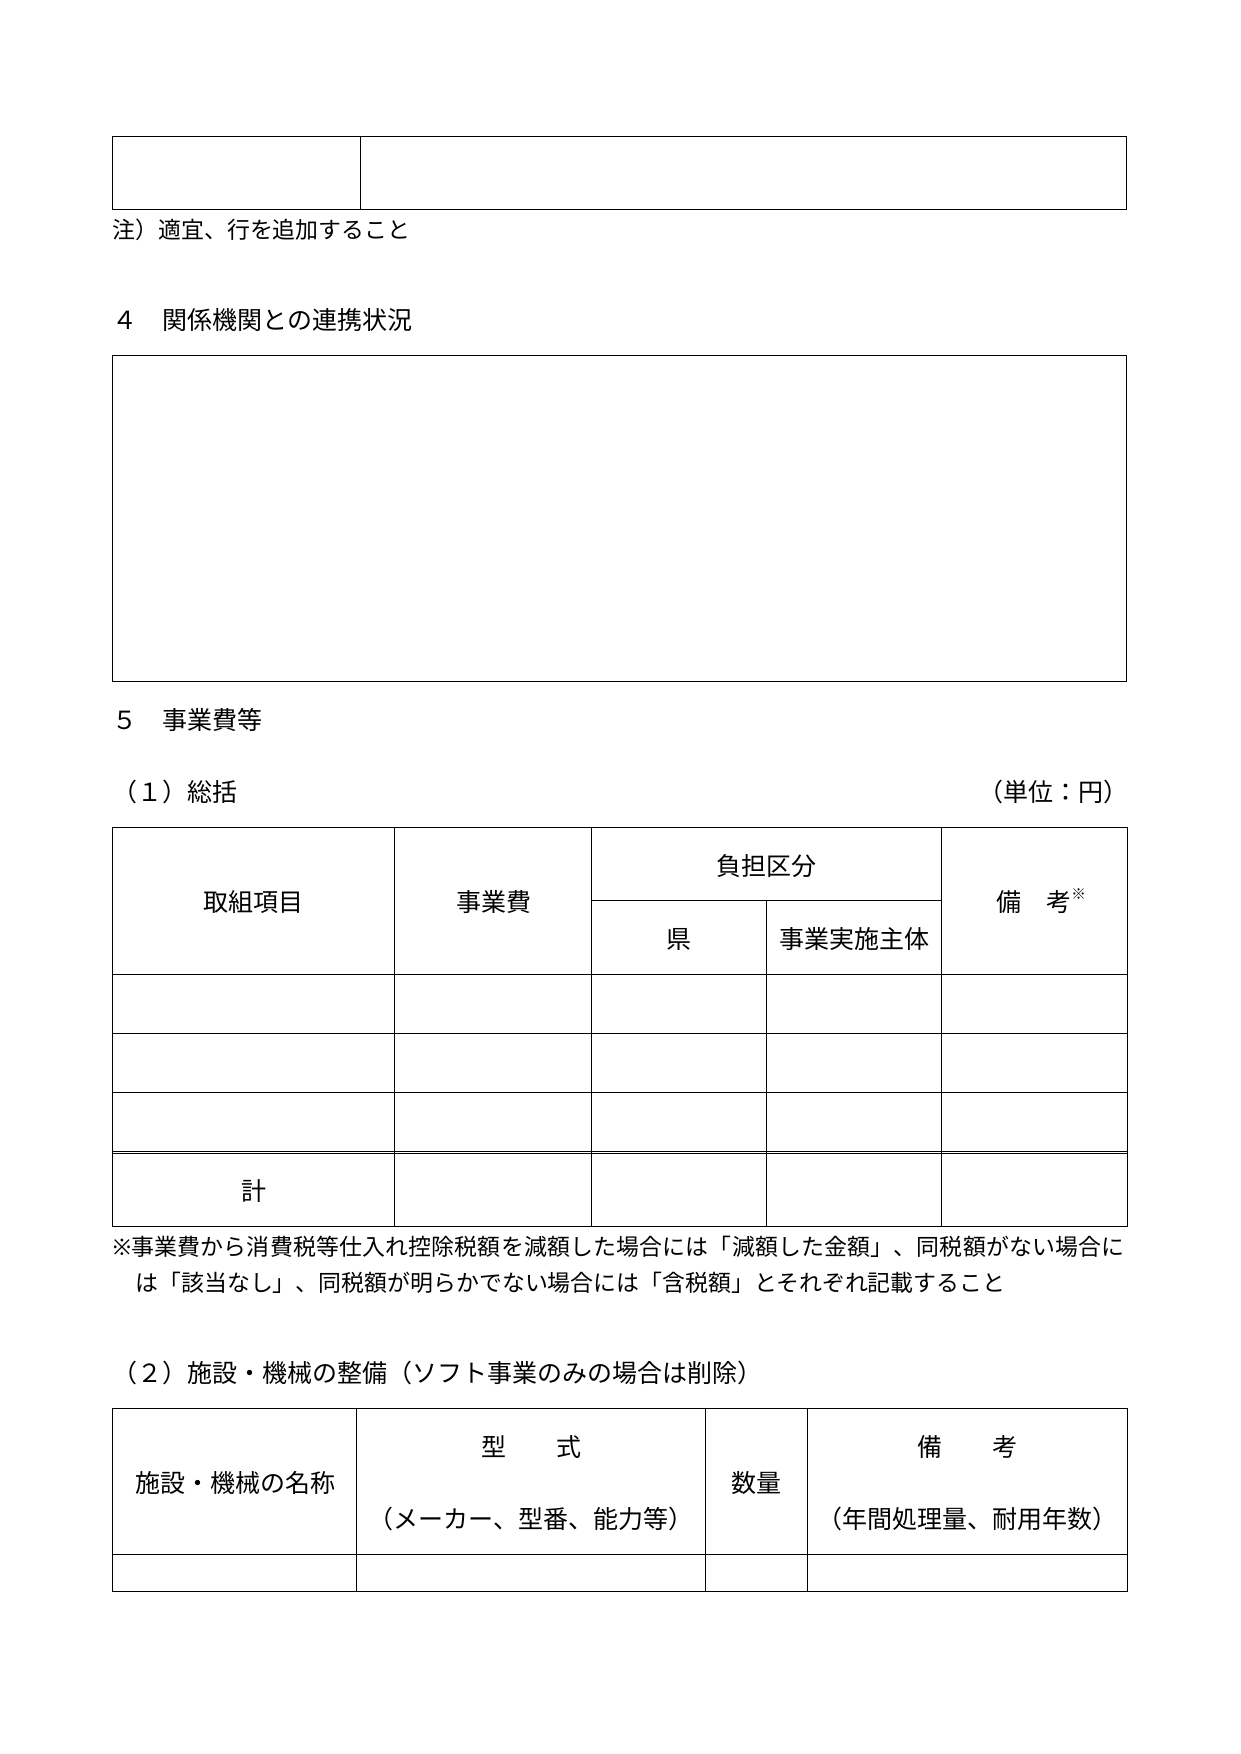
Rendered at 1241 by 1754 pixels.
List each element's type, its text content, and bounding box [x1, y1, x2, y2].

text 注）適宜、行を追加すること [112, 210, 1128, 246]
table_cell [767, 1154, 941, 1226]
table_cell [942, 975, 1127, 1033]
table_cell [592, 975, 766, 1033]
table_cell [808, 1555, 1127, 1591]
table_cell [706, 1555, 807, 1591]
table_cell [395, 1154, 591, 1226]
table_cell [942, 1154, 1127, 1226]
table_cell [767, 975, 941, 1033]
table_cell 事業実施主体 [767, 901, 941, 973]
table_cell [395, 1093, 591, 1151]
table_header 取組項目 [113, 828, 394, 973]
table_cell [942, 1034, 1127, 1092]
table_cell [592, 1154, 766, 1226]
table_cell [113, 1034, 394, 1092]
table_cell [942, 1093, 1127, 1151]
table_cell [361, 137, 1126, 209]
table_header 施設・機械の名称 [113, 1409, 356, 1553]
table_cell [592, 1093, 766, 1151]
table_cell [395, 1034, 591, 1092]
table_header 数量 [706, 1409, 807, 1553]
text （１）総括 （単位：円） [112, 754, 1128, 827]
table_header 型 式 （メーカー、型番、能力等） [357, 1409, 705, 1553]
table_header 備 考※ [942, 828, 1127, 973]
table_header [113, 356, 1126, 681]
table_cell [113, 975, 394, 1033]
table_cell 計 [113, 1154, 394, 1226]
text ４ 関係機関との連携状況 [112, 283, 1128, 355]
table_cell 県 [592, 901, 766, 973]
text ※事業費から消費税等仕入れ控除税額を減額した場合には「減額した金額」、同税額がない場合には「該当なし」、同税額が明らかでない場合には「含税額」とそれぞれ記載すること [112, 1227, 1128, 1299]
table_cell [767, 1034, 941, 1092]
table_cell [592, 1034, 766, 1092]
table_cell [395, 975, 591, 1033]
table_cell [113, 137, 360, 209]
text （２）施設・機械の整備（ソフト事業のみの場合は削除） [112, 1336, 1128, 1408]
table_header 備 考 （年間処理量、耐用年数） [808, 1409, 1127, 1553]
text ５ 事業費等 [112, 682, 1128, 754]
table_cell [767, 1093, 941, 1151]
table_cell [113, 1093, 394, 1151]
table_header 事業費 [395, 828, 591, 973]
table_header 負担区分 [592, 828, 941, 900]
table_cell [113, 1555, 356, 1591]
table_cell [357, 1555, 705, 1591]
